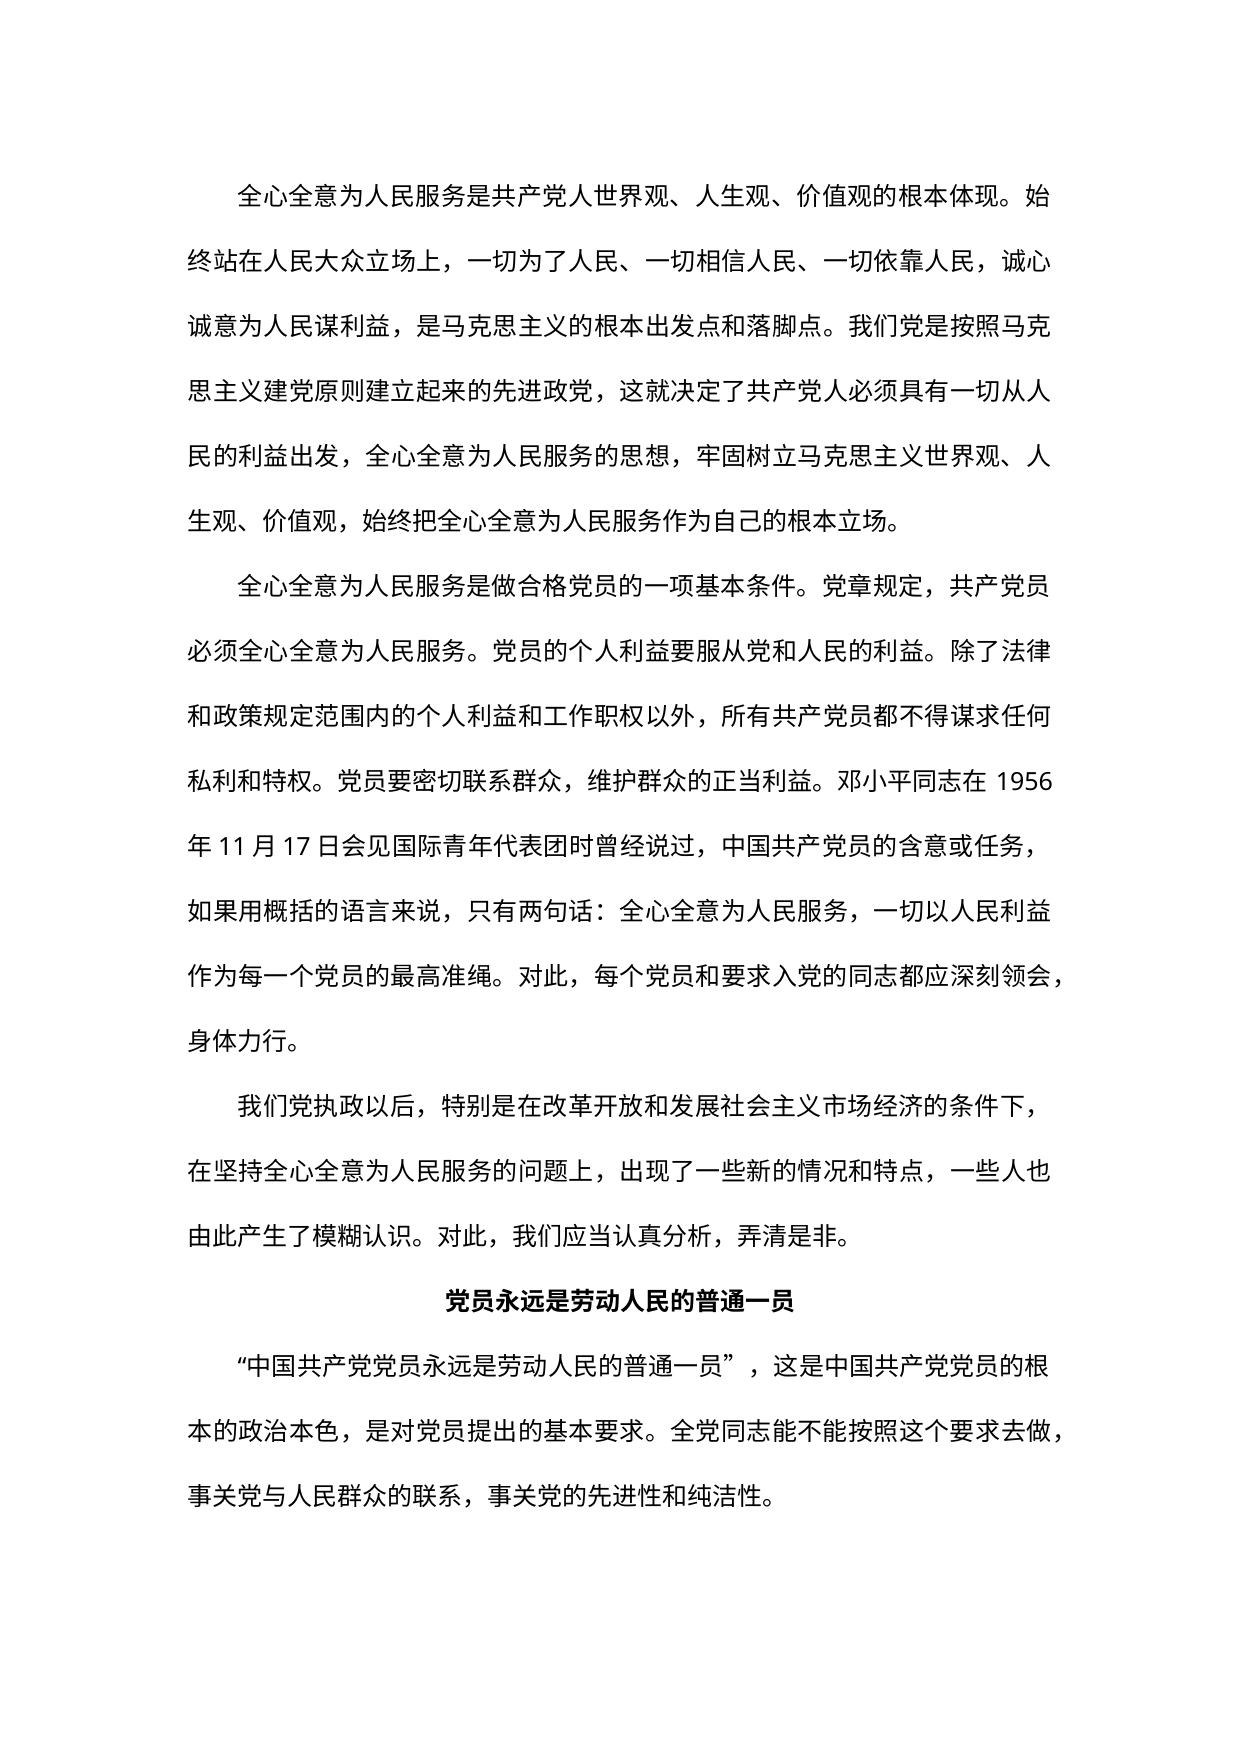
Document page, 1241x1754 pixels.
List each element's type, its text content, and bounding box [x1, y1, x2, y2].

text 全心全意为人民服务是共产党人世界观、人生观、价值观的根本体现。始终站在人民大众立场上，一切为了人民、一切相信人民、一切依靠人民，诚心诚意为人民谋利益，是马克思主义的根本出发点和落脚点。我们党是按照马克思主义建党原则建立起来的先进政党，这就决定了共产党人必须具有一切从人民的利益出发，全心全意为人民服务的思想，牢固树立马克思主义世界观、人生观、价值观，始终把全心全意为人民服务作为自己的根本立场。 [187, 162, 1053, 552]
text 全心全意为人民服务是做合格党员的一项基本条件。党章规定，共产党员必须全心全意为人民服务。党员的个人利益要服从党和人民的利益。除了法律和政策规定范围内的个人利益和工作职权以外，所有共产党员都不得谋求任何私利和特权。党员要密切联系群众，维护群众的正当利益。邓小平同志在1956年11月17日会见国际青年代表团时曾经说过，中国共产党员的含意或任务，如果用概括的语言来说，只有两句话：全心全意为人民服务，一切以人民利益作为每一个党员的最高准绳。对此，每个党员和要求入党的同志都应深刻领会，身体力行。 [187, 552, 1053, 1072]
text “中国共产党党员永远是劳动人民的普通一员”，这是中国共产党党员的根本的政治本色，是对党员提出的基本要求。全党同志能不能按照这个要求去做，事关党与人民群众的联系，事关党的先进性和纯洁性。 [187, 1332, 1053, 1527]
text 党员永远是劳动人民的普通一员 [187, 1267, 1053, 1332]
text 我们党执政以后，特别是在改革开放和发展社会主义市场经济的条件下，在坚持全心全意为人民服务的问题上，出现了一些新的情况和特点，一些人也由此产生了模糊认识。对此，我们应当认真分析，弄清是非。 [187, 1072, 1053, 1267]
